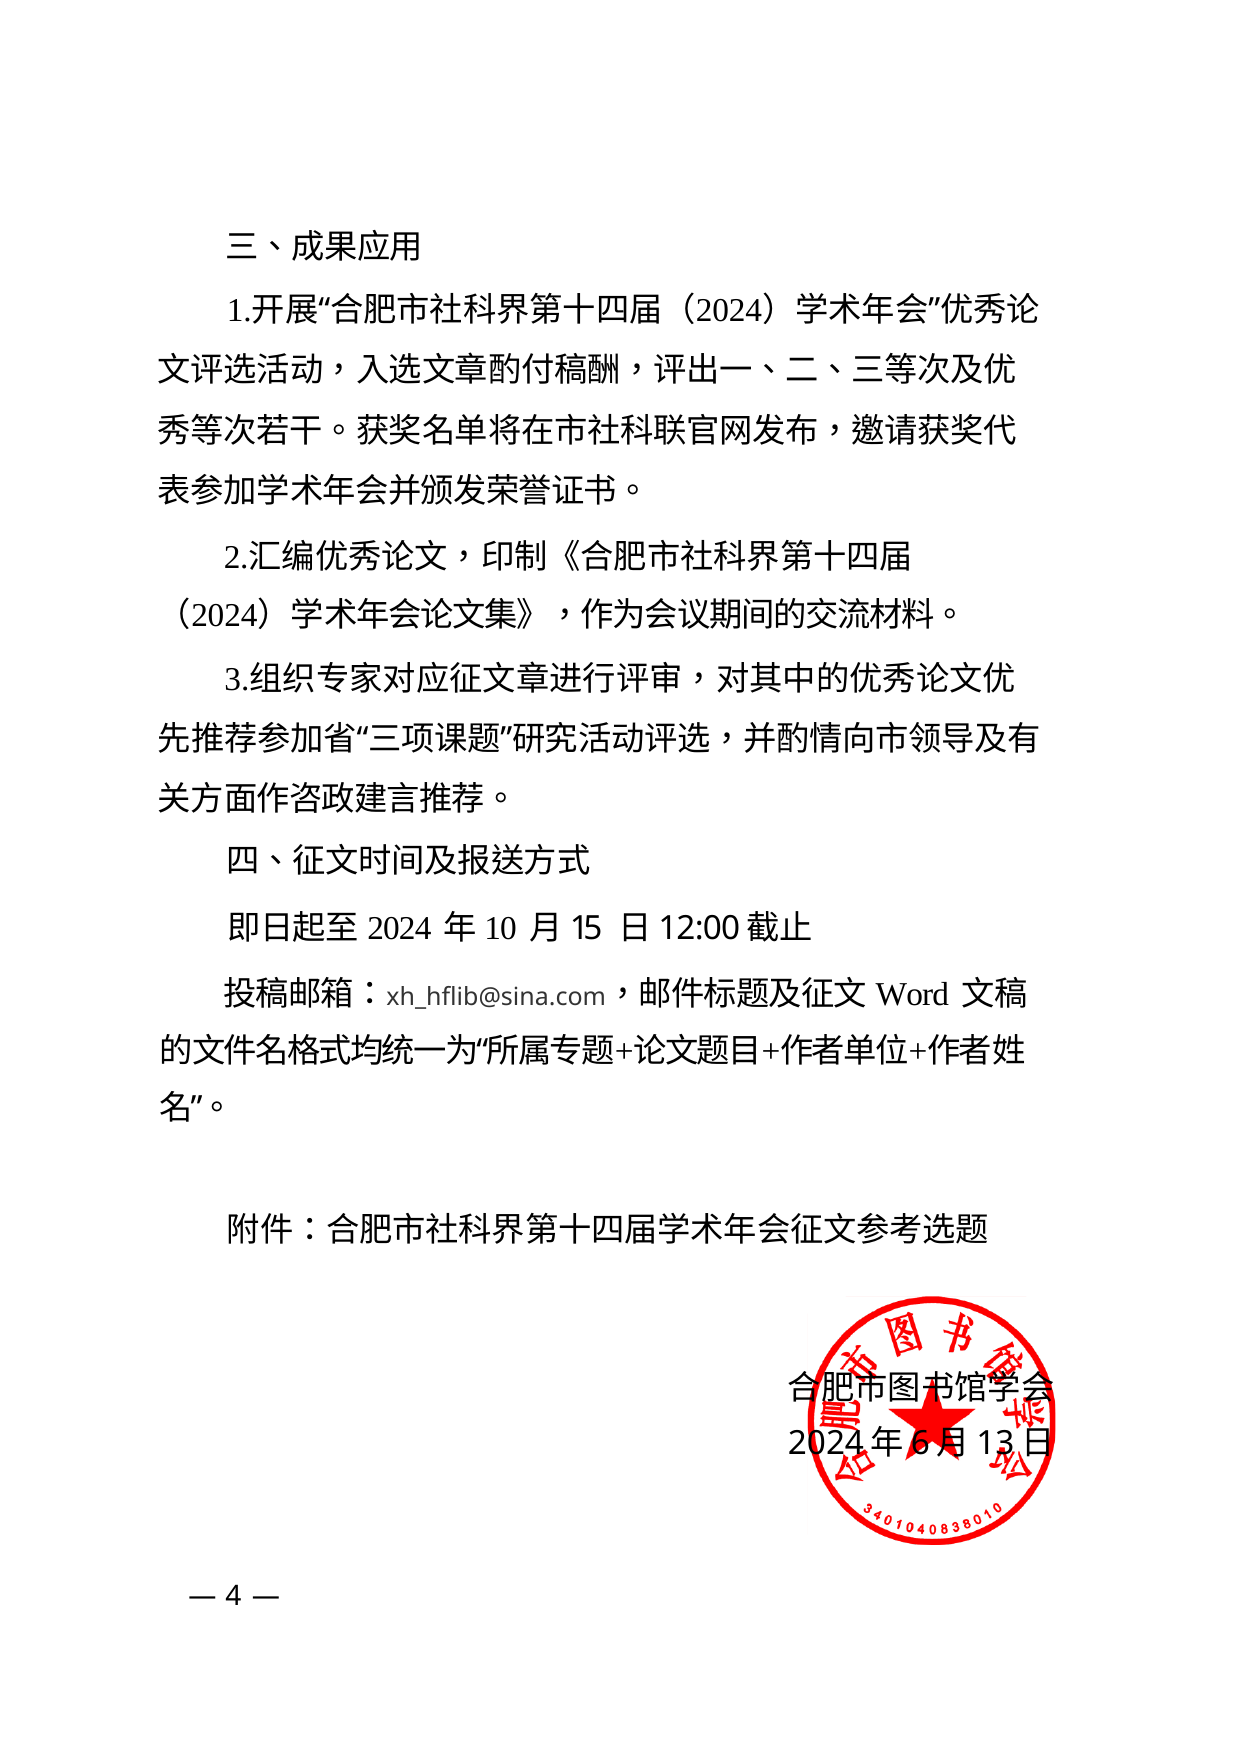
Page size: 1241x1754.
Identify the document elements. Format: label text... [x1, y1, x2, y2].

text 合肥市图书馆学会 [227, 1364, 1054, 1408]
text 附件：合肥市社科界第十四届学术年会征文参考选题 [227, 1208, 1054, 1249]
text 三、成果应用 [225, 225, 1054, 267]
text 即日起至 2024 年 10 月15 日12:00截止 [157, 901, 1044, 949]
text 投稿邮箱：xh_hflib@sina.com，邮件标题及征文 Word 文稿的文件名格式均统一为“所属专题+论文题目+作者单位+作者姓名”。 [159, 970, 1054, 1129]
text 四、征文时间及报送方式 [227, 840, 1054, 881]
text 2.汇编优秀论文，印制《合肥市社科界第十四届（2024）学术年会论文集》，作为会议期间的交流材料。 [158, 533, 1041, 637]
text 2024年6月13日 [227, 1419, 1054, 1463]
picture [807, 1296, 1056, 1545]
text 1.开展“合肥市社科界第十四届（2024）学术年会”优秀论 文评选活动，入选文章酌付稿酬，评出一、二、三等次及优秀等次若干。获奖名单将在市社科联官网发布，邀请获奖代表参加学术年会并颁发荣誉证书。 [158, 286, 1044, 512]
text 3.组织专家对应征文章进行评审，对其中的优秀论文优先推荐参加省“三项课题”研究活动评选，并酌情向市领导及有关方面作咨政建言推荐。 [158, 655, 1044, 820]
